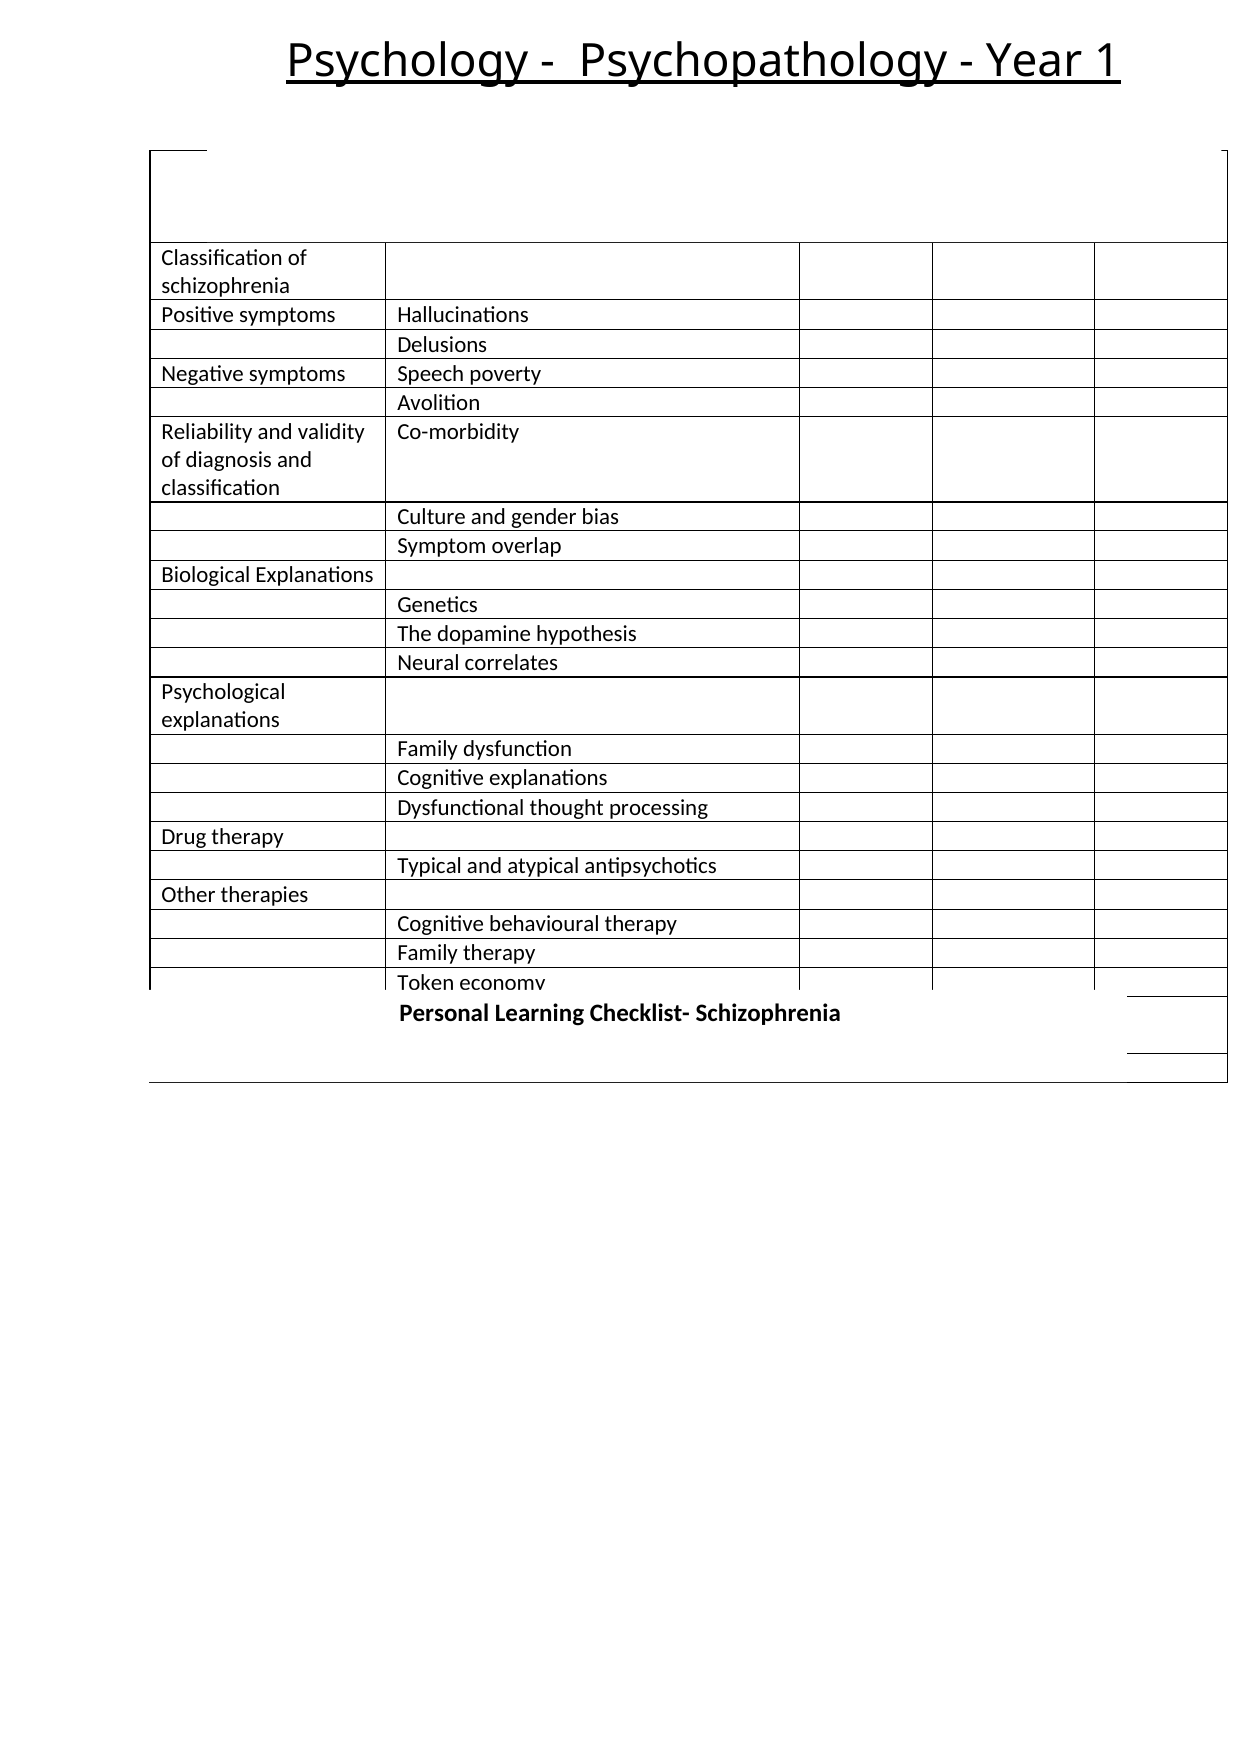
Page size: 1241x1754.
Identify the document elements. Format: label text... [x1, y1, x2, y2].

table_cell [151, 531, 385, 559]
table_cell Speech poverty [386, 359, 799, 387]
table_cell [1095, 619, 1227, 647]
table_cell Drug therapy [151, 822, 385, 850]
table_cell Genetics [386, 590, 799, 618]
table_cell [1095, 968, 1227, 996]
table_cell [1095, 561, 1227, 589]
table_cell [800, 851, 932, 879]
table_cell [933, 417, 1094, 501]
table_cell [800, 880, 932, 908]
table_cell [800, 330, 932, 358]
table_cell [1095, 678, 1227, 733]
table_cell [800, 793, 932, 821]
table_cell [151, 330, 385, 358]
table_cell [151, 851, 385, 879]
table_cell [800, 503, 932, 530]
table_cell [386, 243, 799, 299]
table_cell [1095, 330, 1227, 358]
table_cell [800, 531, 932, 559]
table_cell [151, 619, 385, 647]
table_cell [933, 968, 1094, 989]
table_cell [1095, 648, 1227, 676]
table_cell [1095, 243, 1227, 299]
table_cell [933, 619, 1094, 647]
table_cell Dysfunctional thought processing [386, 793, 799, 821]
table_cell [1095, 359, 1227, 387]
table_cell [151, 590, 385, 618]
table_cell [1095, 910, 1227, 937]
table_cell Culture and gender bias [386, 503, 799, 530]
table_cell Hallucinations [386, 300, 799, 329]
table_cell Cognitive behavioural therapy [386, 910, 799, 937]
table_cell Neural correlates [386, 648, 799, 676]
table_cell [933, 330, 1094, 358]
table_cell Typical and atypical antipsychotics [386, 851, 799, 879]
table_cell [933, 822, 1094, 850]
table_cell [800, 939, 932, 967]
table_cell [151, 503, 385, 530]
table_cell Biological Explanations [151, 561, 385, 589]
table_cell [800, 590, 932, 618]
table_cell [933, 300, 1094, 329]
table_cell [1095, 300, 1227, 329]
table_cell [933, 648, 1094, 676]
table_cell [800, 764, 932, 792]
table_cell [151, 793, 385, 821]
table_cell [933, 243, 1094, 299]
table_cell [386, 822, 799, 850]
table_cell [386, 561, 799, 589]
table_cell Negative symptoms [151, 359, 385, 387]
table_cell [800, 968, 932, 989]
table_cell [151, 764, 385, 792]
table_cell [933, 359, 1094, 387]
table_cell [1095, 851, 1227, 879]
table_cell [800, 359, 932, 387]
table_cell [1095, 764, 1227, 792]
table_cell [151, 910, 385, 937]
table_cell [933, 678, 1094, 733]
table_cell [933, 793, 1094, 821]
table_cell [933, 561, 1094, 589]
table_cell [800, 300, 932, 329]
table_cell [1095, 880, 1227, 908]
table_cell [800, 417, 932, 501]
table_cell [933, 531, 1094, 559]
table_cell Psychological explanations [151, 678, 385, 733]
table_cell [1095, 417, 1227, 501]
table_cell [1095, 822, 1227, 850]
table_cell [800, 735, 932, 762]
table_cell Positive symptoms [151, 300, 385, 329]
table_header Topic [151, 151, 207, 242]
table_cell [800, 619, 932, 647]
table_cell [933, 503, 1094, 530]
table_cell [800, 678, 932, 733]
table_cell [800, 561, 932, 589]
table_cell [386, 678, 799, 733]
table_cell Delusions [386, 330, 799, 358]
table_cell [800, 388, 932, 416]
table_cell [800, 243, 932, 299]
table_cell [1095, 735, 1227, 762]
table_cell [151, 735, 385, 762]
table_cell [800, 648, 932, 676]
table_cell The dopamine hypothesis [386, 619, 799, 647]
table_cell [151, 968, 385, 989]
table_cell [151, 939, 385, 967]
table_cell [933, 764, 1094, 792]
table_cell Family dysfunction [386, 735, 799, 762]
table_cell [1095, 939, 1227, 967]
table_cell Avolition [386, 388, 799, 416]
table_cell [933, 939, 1094, 967]
table_cell [151, 648, 385, 676]
table_cell Co-morbidity [386, 417, 799, 501]
table_cell Reliability and validity of diagnosis and classification [151, 417, 385, 501]
table_cell [1127, 997, 1227, 1053]
table_cell [1095, 793, 1227, 821]
table_cell [933, 880, 1094, 908]
table_cell Cognitive explanations [386, 764, 799, 792]
table_cell Family therapy [386, 939, 799, 967]
table_cell Classification of schizophrenia [151, 243, 385, 299]
table_cell [800, 910, 932, 937]
table_cell [933, 735, 1094, 762]
table_cell [1095, 388, 1227, 416]
table_cell [1127, 1054, 1227, 1082]
table_cell Symptom overlap [386, 531, 799, 559]
table_cell [1095, 590, 1227, 618]
table_cell [933, 910, 1094, 937]
table_cell [386, 880, 799, 908]
table_cell [800, 822, 932, 850]
table_cell [933, 851, 1094, 879]
table_cell [933, 590, 1094, 618]
table_cell Token economy [386, 968, 799, 989]
table_cell [933, 388, 1094, 416]
table_cell [1095, 503, 1227, 530]
table_cell [151, 388, 385, 416]
table_cell Other therapies [151, 880, 385, 908]
table_cell [1095, 531, 1227, 559]
